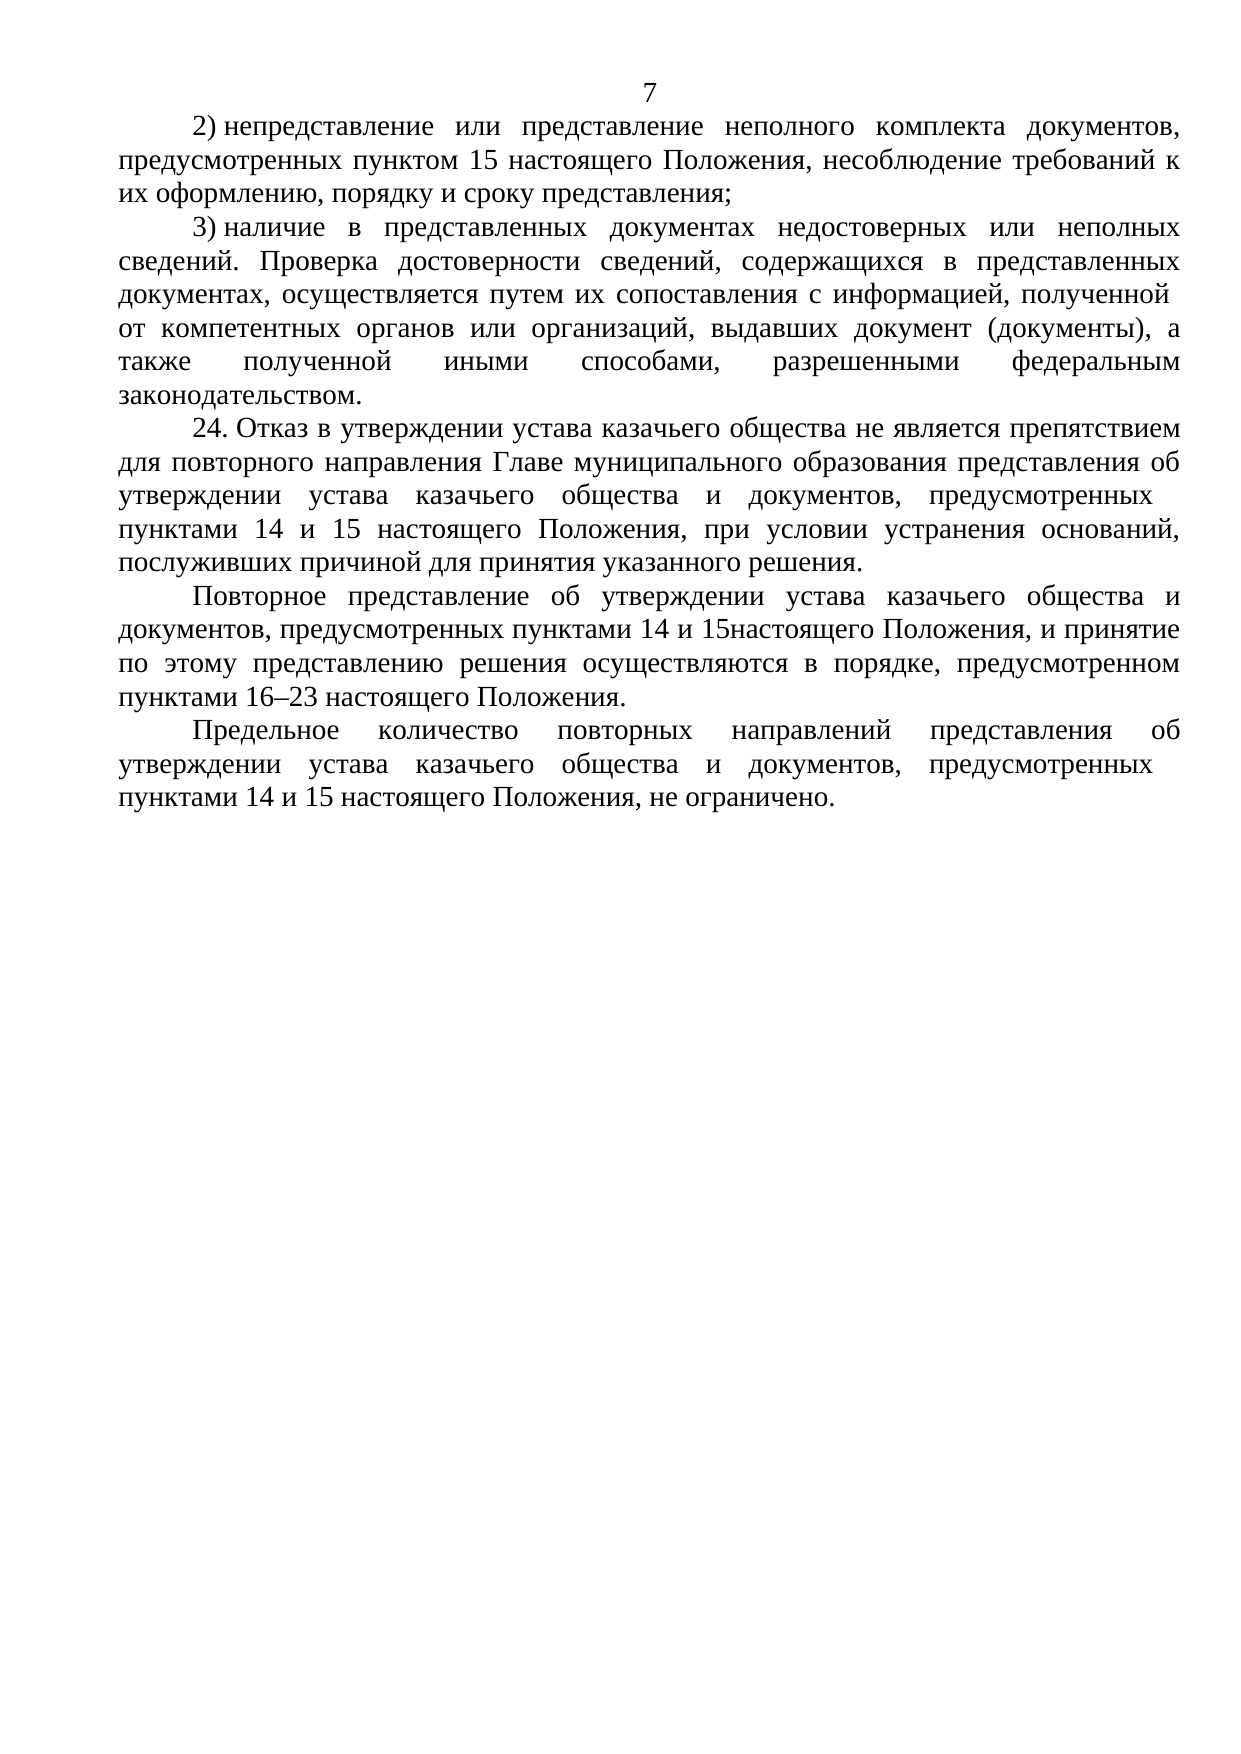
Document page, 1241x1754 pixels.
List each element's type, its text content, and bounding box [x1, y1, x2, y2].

text Повторное представление об утверждении устава казачьего общества и документов, предусмотренных пунктами 14 и 15настоящего Положения, и принятие по этому представлению решения осуществляются в порядке, предусмотренном пунктами 16–23 настоящего Положения. [118, 578, 1181, 712]
text 2) непредставление или представление неполного комплекта документов, предусмотренных пунктом 15 настоящего Положения, несоблюдение требований к их оформлению, порядку и сроку представления; [118, 108, 1181, 209]
text Предельное количество повторных направлений представления об утверждении устава казачьего общества и документов, предусмотренных пунктами 14 и 15 настоящего Положения, не ограничено. [118, 712, 1181, 813]
text 24. Отказ в утверждении устава казачьего общества не является препятствием для повторного направления Главе муниципального образования представления об утверждении устава казачьего общества и документов, предусмотренных пунктами 14 и 15 настоящего Положения, при условии устранения оснований, послуживших причиной для принятия указанного решения. [118, 410, 1181, 578]
